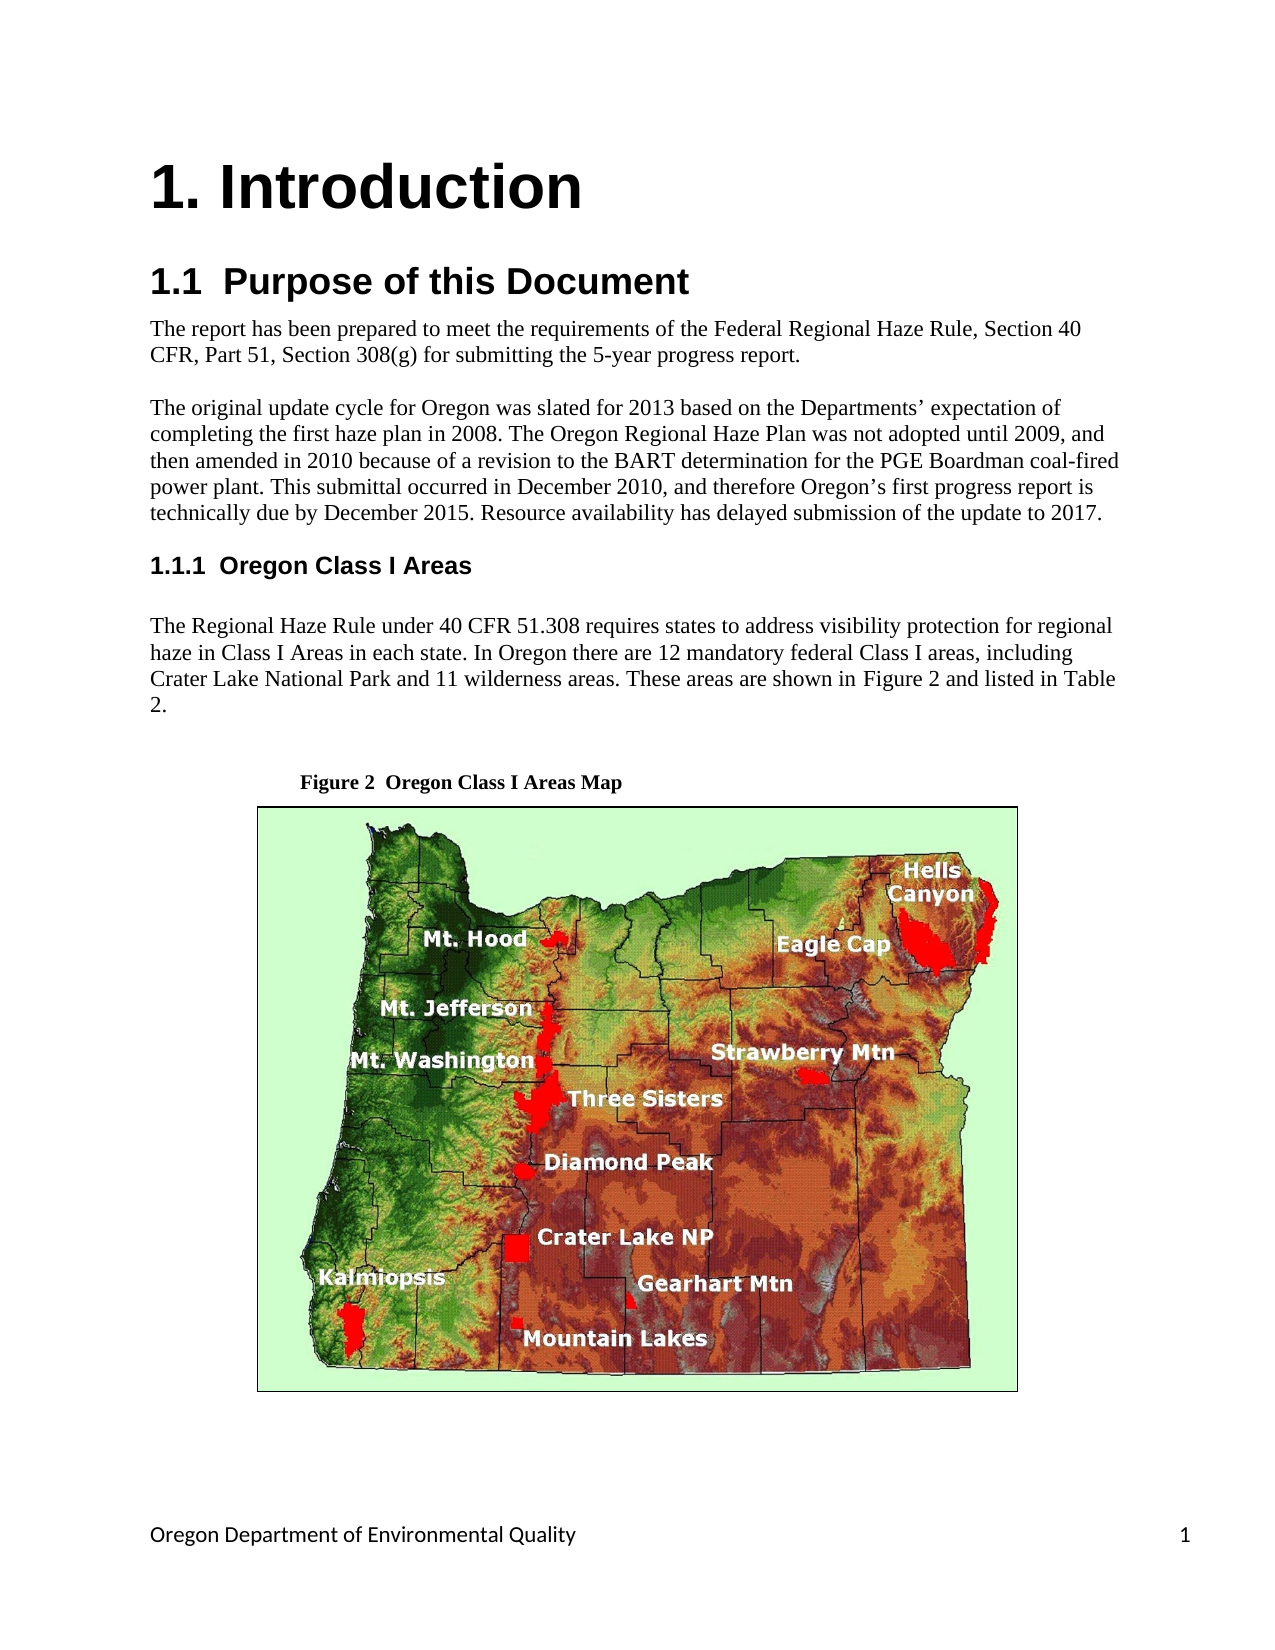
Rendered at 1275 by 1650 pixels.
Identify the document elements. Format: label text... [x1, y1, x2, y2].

text Figure 2 Oregon Class I Areas Map [300, 756, 1125, 794]
subtitle 1. Introduction [150, 150, 1125, 222]
subtitle 1.1.1 Oregon Class I Areas [150, 551, 1125, 579]
text The report has been prepared to meet the requirements of the Federal Regional Haze Rule, Section 40 CFR, Part 51, Section 308(g) for submitting the 5-year progress report. [150, 315, 1125, 368]
text The original update cycle for Oregon was slated for 2013 based on the Departments’ expectation of completing the first haze plan in 2008. The Oregon Regional Haze Plan was not adopted until 2009, and then amended in 2010 because of a revision to the BART determination for the PGE Boardman coal-fired power plant. This submittal occurred in December 2010, and therefore Oregon’s first progress report is technically due by December 2015. Resource availability has delayed submission of the update to 2017. [150, 394, 1125, 526]
subtitle 1.1 Purpose of this Document [150, 259, 1125, 302]
text The Regional Haze Rule under 40 CFR 51.308 requires states to address visibility protection for regional haze in Class I Areas in each state. In Oregon there are 12 mandatory federal Class I areas, including Crater Lake National Park and 11 wilderness areas. These areas are shown in Figure 2 and listed in Table 2. [150, 612, 1125, 718]
picture [258, 808, 1017, 1391]
